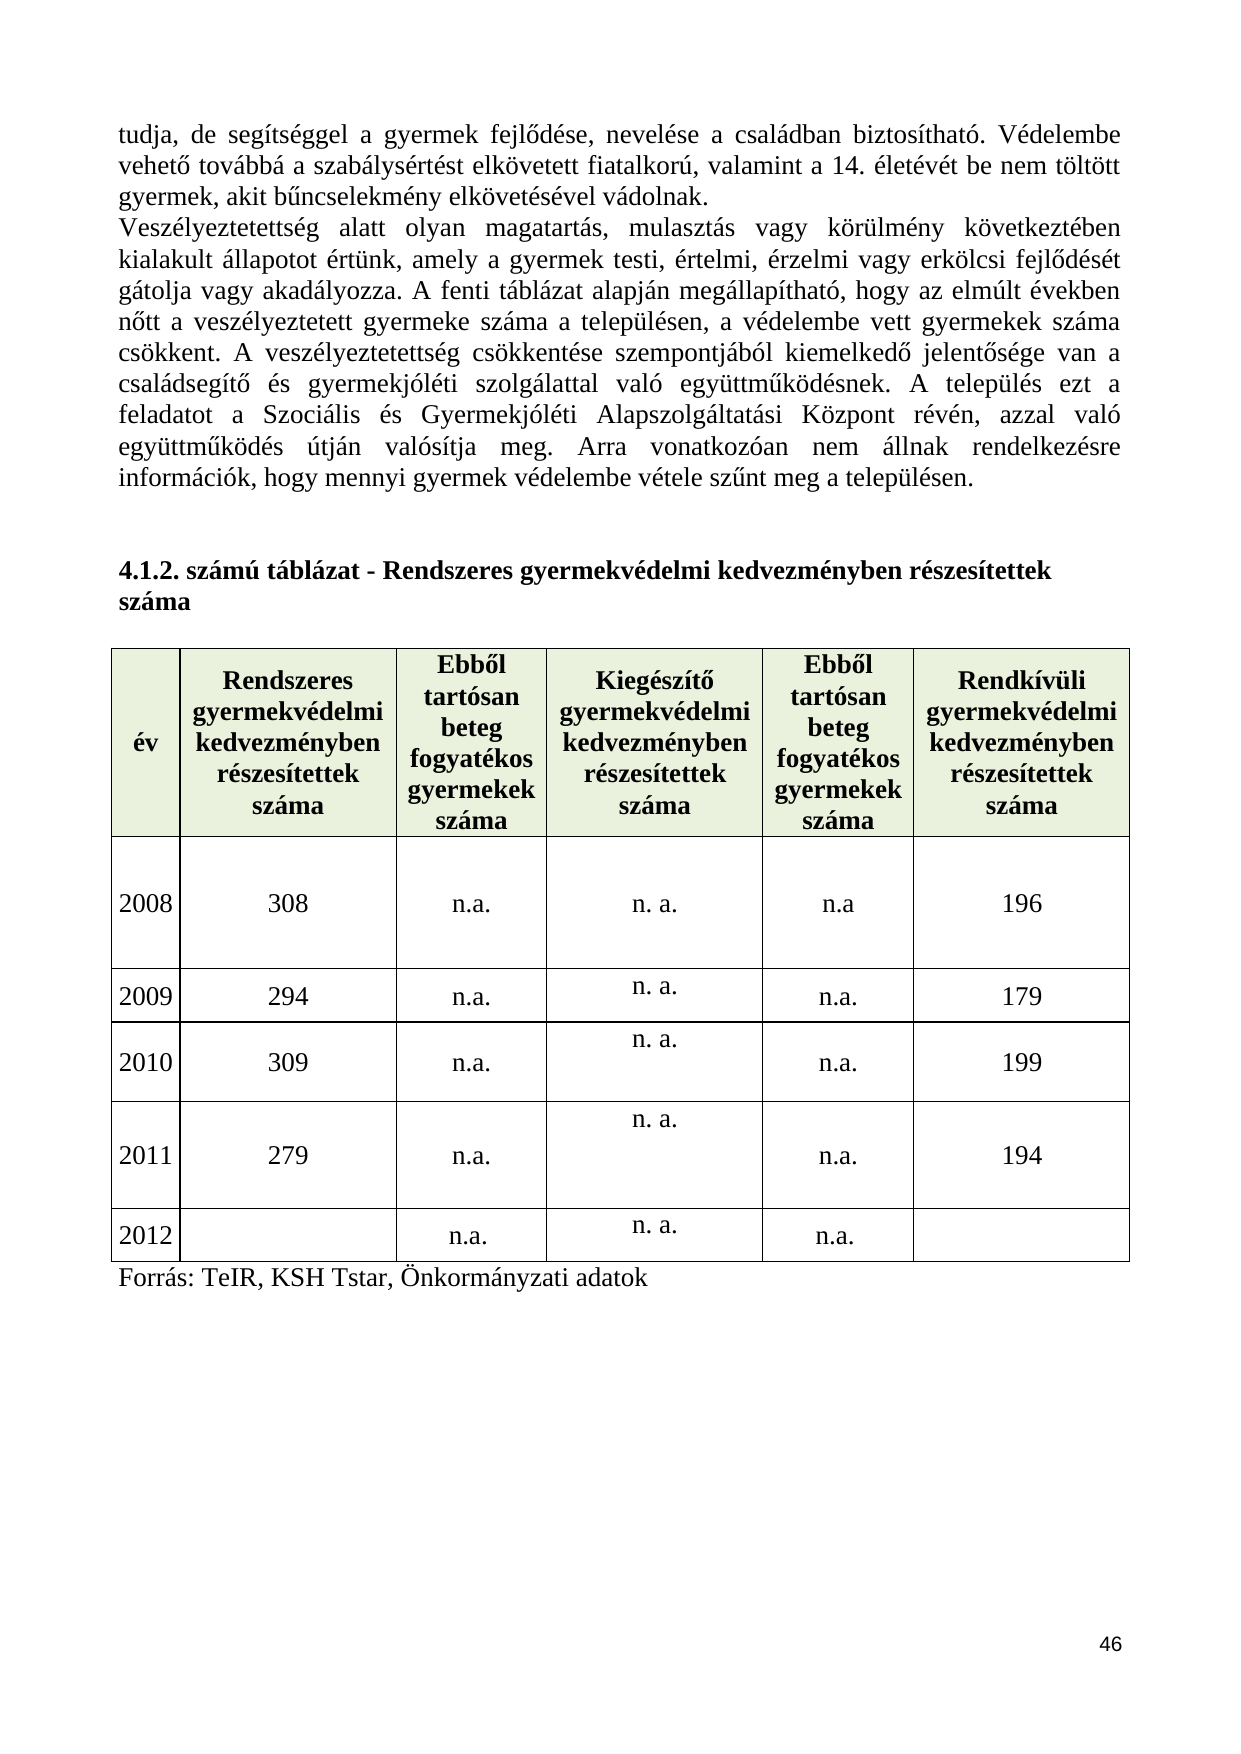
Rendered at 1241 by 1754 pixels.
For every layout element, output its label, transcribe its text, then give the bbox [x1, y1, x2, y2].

table_cell 294 [181, 969, 396, 1021]
table_cell n.a [763, 837, 913, 968]
table_cell n.a. [763, 1209, 913, 1261]
table_cell 179 [914, 969, 1129, 1021]
table_cell 2008 [112, 837, 179, 968]
table_cell 194 [914, 1102, 1129, 1207]
table_cell n.a. [397, 1102, 546, 1207]
table_header Kiegészítő gyermekvédelmi kedvezményben részesítettek száma [547, 649, 762, 836]
table_cell n. a. [547, 969, 762, 1021]
table_cell 2010 [112, 1023, 179, 1101]
table_cell n.a. [763, 1023, 913, 1101]
table_cell n.a. [397, 1023, 546, 1101]
table_cell n. a. [547, 1102, 762, 1207]
table_cell n. a. [547, 837, 762, 968]
table_cell n.a. [397, 837, 546, 968]
table_cell n.a. [763, 969, 913, 1021]
table_cell n.a. [397, 969, 546, 1021]
text Forrás: TeIR, KSH Tstar, Önkormányzati adatok [118, 1262, 1122, 1293]
table_header Rendkívüli gyermekvédelmi kedvezményben részesítettek száma [914, 649, 1129, 836]
text Veszélyeztetettség alatt olyan magatartás, mulasztás vagy körülmény következtében kialakult állapotot értünk, amely a gyermek testi, értelmi, érzelmi vagy erkölcsi fejlődését gátolja vagy akadályozza. A fenti táblázat alapján megállapítható, hogy az elmúlt években nőtt a veszélyeztetett gyermeke száma a településen, a védelembe vett gyermekek száma csökkent. A veszélyeztetettség csökkentése szempontjából kiemelkedő jelentősége van a családsegítő és gyermekjóléti szolgálattal való együttműködésnek. A település ezt a feladatot a Szociális és Gyermekjóléti Alapszolgáltatási Központ révén, azzal való együttműködés útján valósítja meg. Arra vonatkozóan nem állnak rendelkezésre információk, hogy mennyi gyermek védelembe vétele szűnt meg a településen. [118, 212, 1122, 492]
table_header Rendszeres gyermekvédelmi kedvezményben részesítettek száma [181, 649, 396, 836]
table_cell n. a. [547, 1023, 762, 1101]
table_cell 196 [914, 837, 1129, 968]
table_cell 199 [914, 1023, 1129, 1101]
table_cell 279 [181, 1102, 396, 1207]
table_cell n.a. [397, 1209, 546, 1261]
table_header Ebből tartósan beteg fogyatékos gyermekek száma [397, 649, 546, 836]
table_cell [181, 1209, 396, 1261]
table_header év [112, 649, 179, 836]
table_header Ebből tartósan beteg fogyatékos gyermekek száma [763, 649, 913, 836]
table_cell n. a. [547, 1209, 762, 1261]
table_cell 309 [181, 1023, 396, 1101]
table_cell [914, 1209, 1129, 1261]
table_cell 2009 [112, 969, 179, 1021]
table_cell 2011 [112, 1102, 179, 1207]
table_header 4.1.2. számú táblázat - Rendszeres gyermekvédelmi kedvezményben részesítettek száma [111, 554, 1129, 616]
table_cell 308 [181, 837, 396, 968]
table_cell 2012 [112, 1209, 179, 1261]
table_cell n.a. [763, 1102, 913, 1207]
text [118, 118, 1122, 212]
